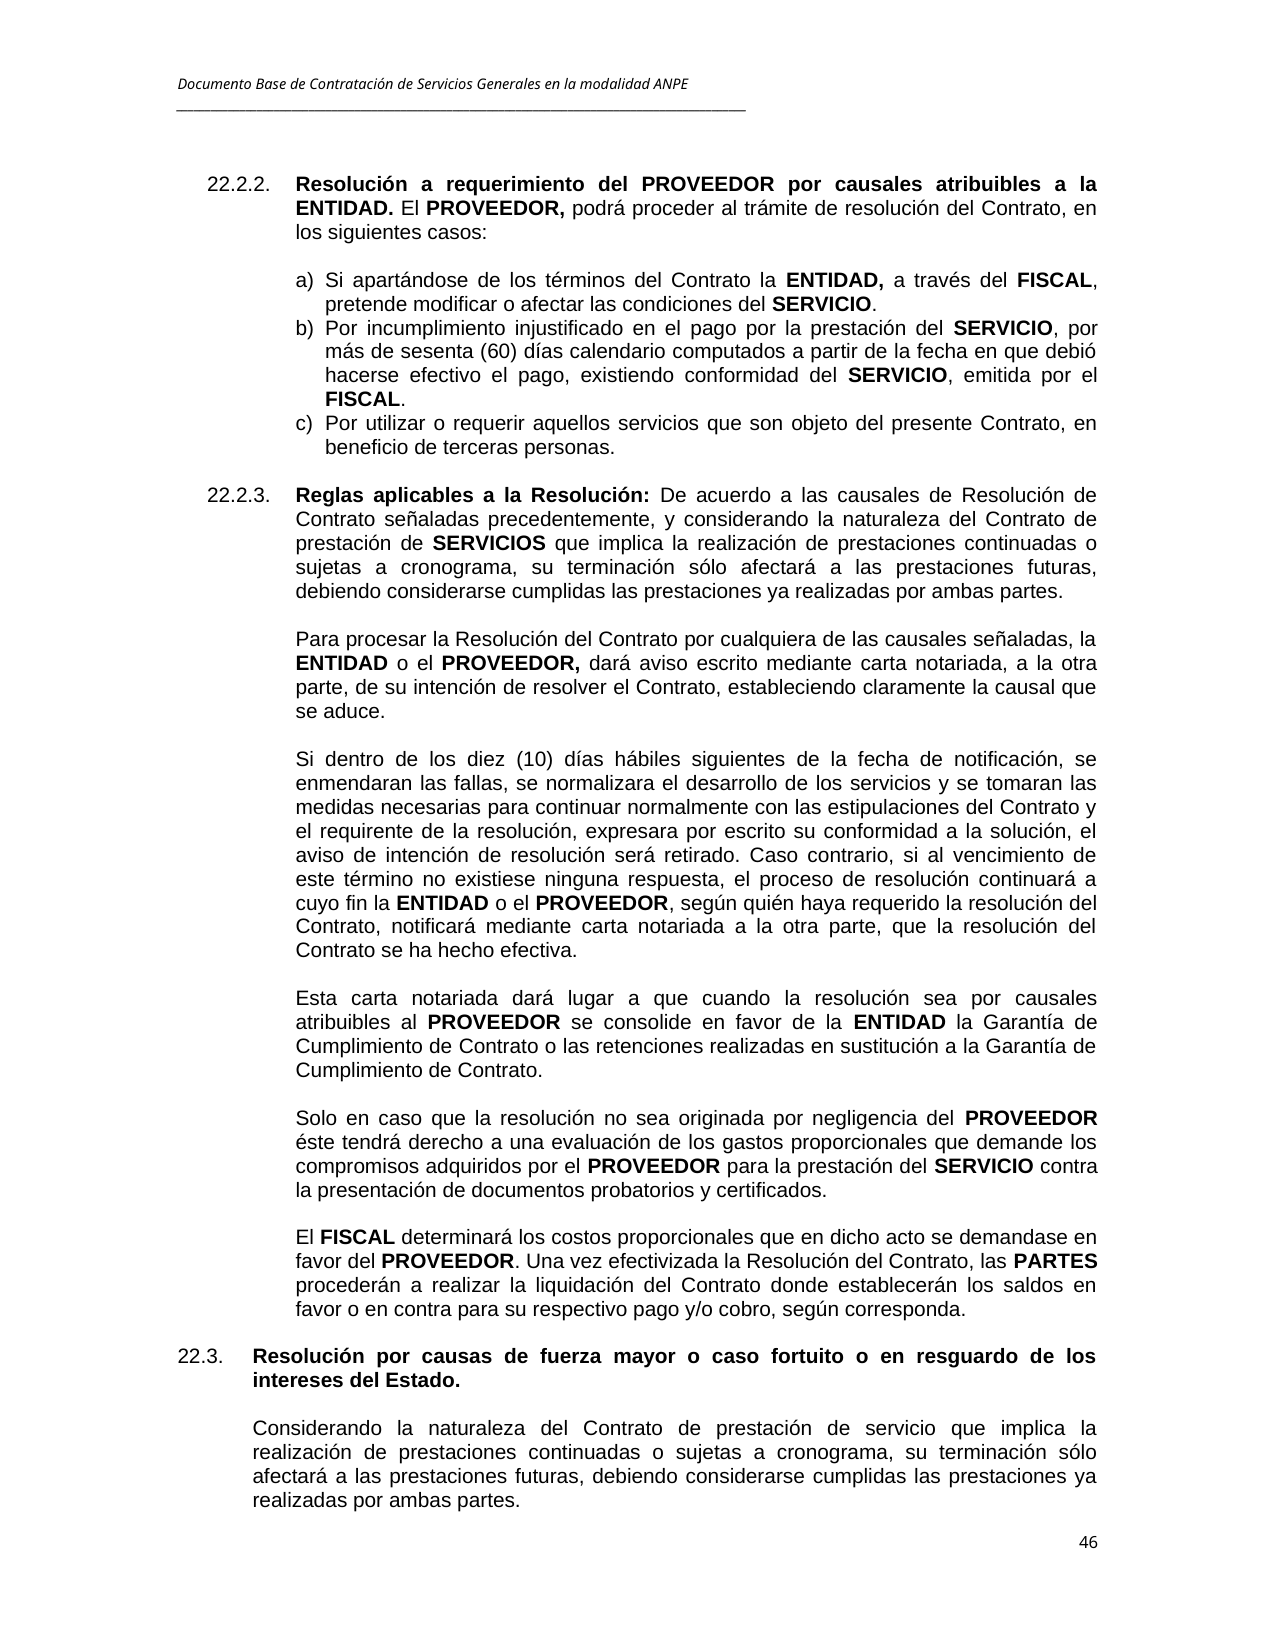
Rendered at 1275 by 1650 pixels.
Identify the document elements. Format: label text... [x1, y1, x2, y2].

text Solo en caso que la resolución no sea originada por negligencia del PROVEEDOR éste tendrá derecho a una evaluación de los gastos proporcionales que demande los compromisos adquiridos por el PROVEEDOR para la prestación del SERVICIO contra la presentación de documentos probatorios y certificados. [295, 1106, 1098, 1202]
text Para procesar la Resolución del Contrato por cualquiera de las causales señaladas, la ENTIDAD o el PROVEEDOR, dará aviso escrito mediante carta notariada, a la otra parte, de su intención de resolver el Contrato, estableciendo claramente la causal que se aduce. [295, 627, 1098, 723]
list Si apartándose de los términos del Contrato la ENTIDAD, a través del FISCAL, pretende modificar o afectar las condiciones del SERVICIO. [295, 267, 1098, 315]
list Reglas aplicables a la Resolución: De acuerdo a las causales de Resolución de Contrato señaladas precedentemente, y considerando la naturaleza del Contrato de prestación de SERVICIOS que implica la realización de prestaciones continuadas o sujetas a cronograma, su terminación sólo afectará a las prestaciones futuras, debiendo considerarse cumplidas las prestaciones ya realizadas por ambas partes. [207, 483, 1098, 603]
text Esta carta notariada dará lugar a que cuando la resolución sea por causales atribuibles al PROVEEDOR se consolide en favor de la ENTIDAD la Garantía de Cumplimiento de Contrato o las retenciones realizadas en sustitución a la Garantía de Cumplimiento de Contrato. [295, 986, 1098, 1082]
text Considerando la naturaleza del Contrato de prestación de servicio que implica la realización de prestaciones continuadas o sujetas a cronograma, su terminación sólo afectará a las prestaciones futuras, debiendo considerarse cumplidas las prestaciones ya realizadas por ambas partes. [252, 1416, 1098, 1512]
list Resolución por causas de fuerza mayor o caso fortuito o en resguardo de los intereses del Estado. [177, 1344, 1098, 1392]
text Si dentro de los diez (10) días hábiles siguientes de la fecha de notificación, se enmendaran las fallas, se normalizara el desarrollo de los servicios y se tomaran las medidas necesarias para continuar normalmente con las estipulaciones del Contrato y el requirente de la resolución, expresara por escrito su conformidad a la solución, el aviso de intención de resolución será retirado. Caso contrario, si al vencimiento de este término no existiese ninguna respuesta, el proceso de resolución continuará a cuyo fin la ENTIDAD o el PROVEEDOR, según quién haya requerido la resolución del Contrato, notificará mediante carta notariada a la otra parte, que la resolución del Contrato se ha hecho efectiva. [295, 747, 1098, 962]
list Resolución a requerimiento del PROVEEDOR por causales atribuibles a la ENTIDAD. El PROVEEDOR, podrá proceder al trámite de resolución del Contrato, en los siguientes casos: [207, 172, 1098, 243]
list Por utilizar o requerir aquellos servicios que son objeto del presente Contrato, en beneficio de terceras personas. [295, 411, 1098, 459]
list Por incumplimiento injustificado en el pago por la prestación del SERVICIO, por más de sesenta (60) días calendario computados a partir de la fecha en que debió hacerse efectivo el pago, existiendo conformidad del SERVICIO, emitida por el FISCAL. [295, 315, 1098, 411]
text El FISCAL determinará los costos proporcionales que en dicho acto se demandase en favor del PROVEEDOR. Una vez efectivizada la Resolución del Contrato, las PARTES procederán a realizar la liquidación del Contrato donde establecerán los saldos en favor o en contra para su respectivo pago y/o cobro, según corresponda. [295, 1224, 1098, 1320]
